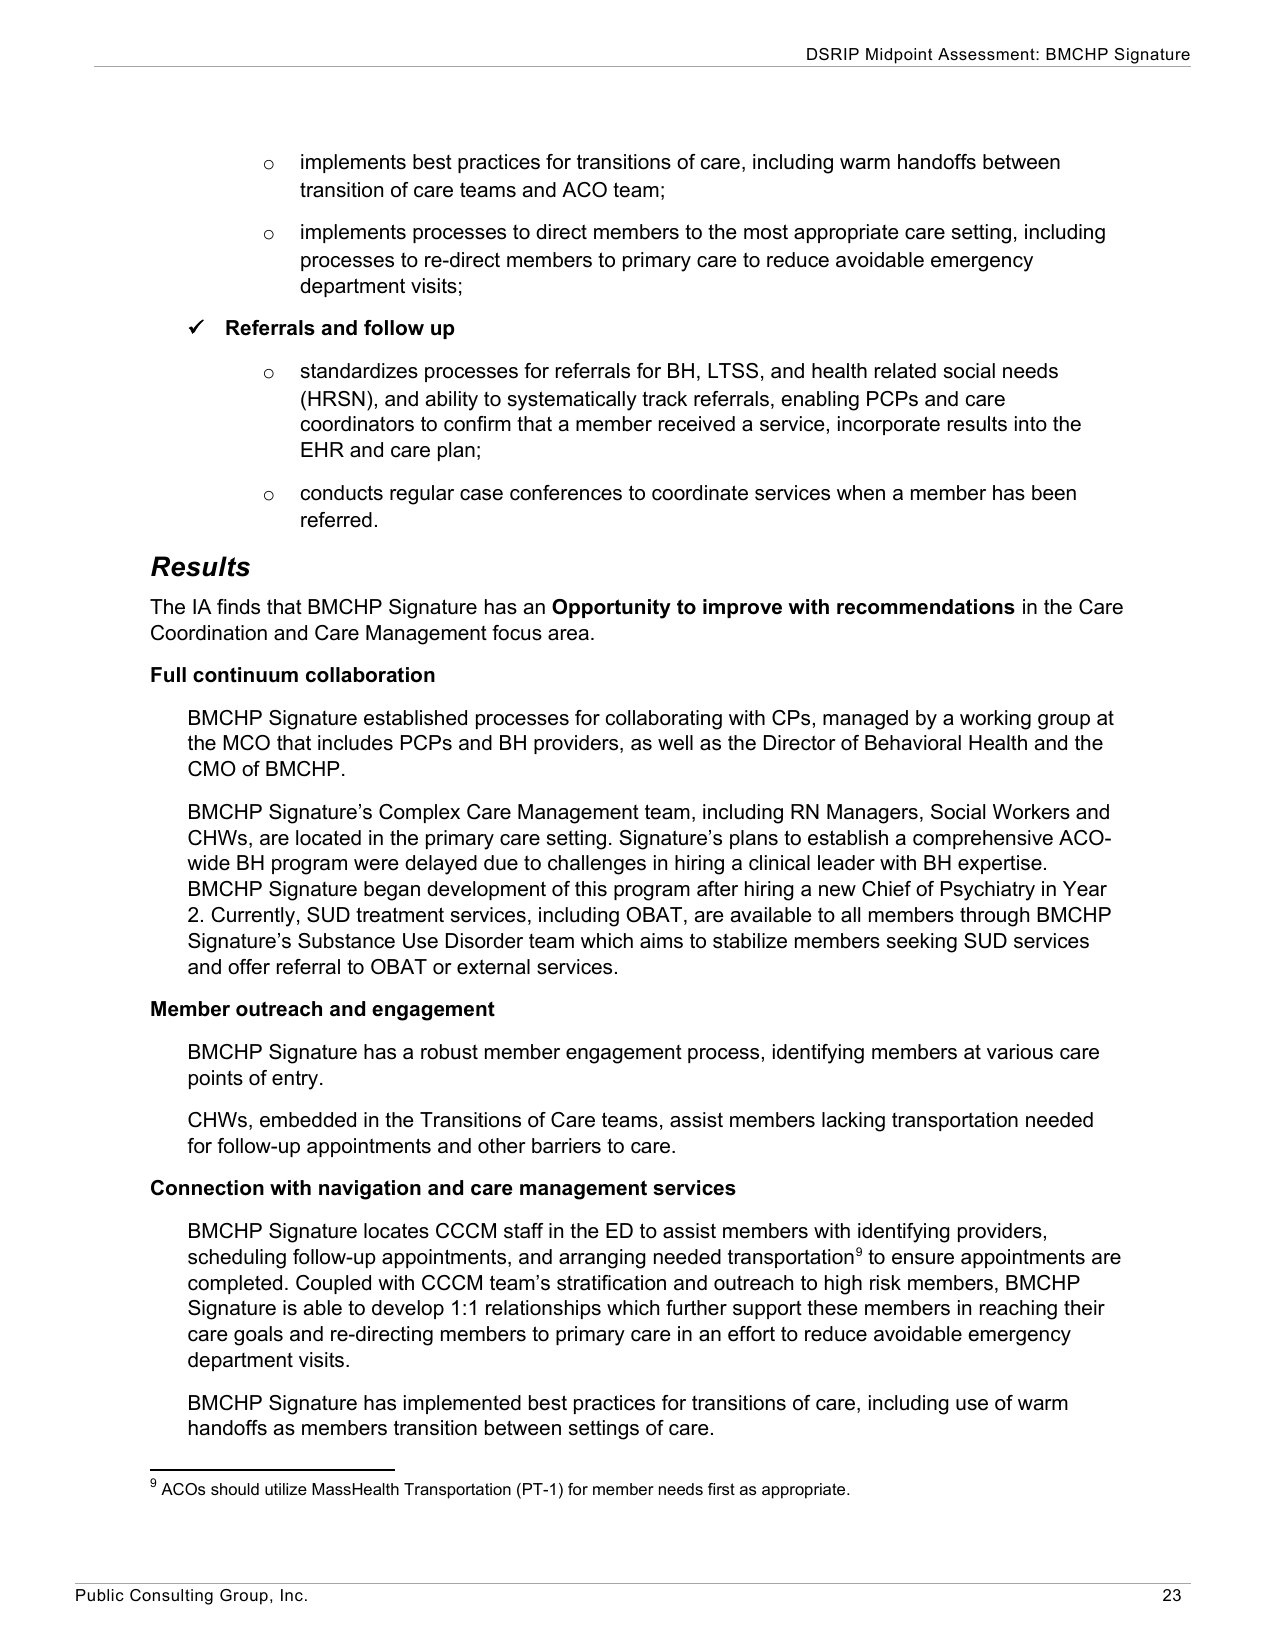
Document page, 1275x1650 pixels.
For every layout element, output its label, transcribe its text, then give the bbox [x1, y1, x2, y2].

text Connection with navigation and care management services [150, 1176, 1125, 1200]
text BMCHP Signature’s Complex Care Management team, including RN Managers, Social Workers and CHWs, are located in the primary care setting. Signature’s plans to establish a comprehensive ACO-wide BH program were delayed due to challenges in hiring a clinical leader with BH expertise. BMCHP Signature began development of this program after hiring a new Chief of Psychiatry in Year 2. Currently, SUD treatment services, including OBAT, are available to all members through BMCHP Signature’s Substance Use Disorder team which aims to stabilize members seeking SUD services and offer referral to OBAT or external services. [187, 799, 1125, 978]
list implements best practices for transitions of care, including warm handoffs between transition of care teams and ACO team; [262, 150, 1125, 202]
text CHWs, embedded in the Transitions of Care teams, assist members lacking transportation needed for follow-up appointments and other barriers to care. [187, 1108, 1125, 1158]
list conducts regular case conferences to coordinate services when a member has been referred. [262, 481, 1125, 532]
subtitle Results [150, 551, 1125, 582]
text BMCHP Signature has a robust member engagement process, identifying members at various care points of entry. [187, 1039, 1125, 1089]
text Full continuum collaboration [150, 663, 1125, 687]
text The IA finds that BMCHP Signature has an Opportunity to improve with recommendations in the Care Coordination and Care Management focus area. [150, 594, 1125, 644]
list Referrals and follow up [187, 316, 1125, 340]
text BMCHP Signature has implemented best practices for transitions of care, including use of warm handoffs as members transition between settings of care. [187, 1390, 1125, 1440]
list standardizes processes for referrals for BH, LTSS, and health related social needs (HRSN), and ability to systematically track referrals, enabling PCPs and care coordinators to confirm that a member received a service, incorporate results into the EHR and care plan; [262, 359, 1125, 462]
text Member outreach and engagement [150, 997, 1125, 1021]
list implements processes to direct members to the most appropriate care setting, including processes to re-direct members to primary care to reduce avoidable emergency department visits; [262, 220, 1125, 298]
text BMCHP Signature established processes for collaborating with CPs, managed by a working group at the MCO that includes PCPs and BH providers, as well as the Director of Behavioral Health and the CMO of BMCHP. [187, 705, 1125, 781]
text BMCHP Signature locates CCCM staff in the ED to assist members with identifying providers, scheduling follow-up appointments, and arranging needed transportation to ensure appointments are completed. Coupled with CCCM team’s stratification and outreach to high risk members, BMCHP Signature is able to develop 1:1 relationships which further support these members in reaching their care goals and re-directing members to primary care in an effort to reduce avoidable emergency department visits. [187, 1219, 1125, 1372]
